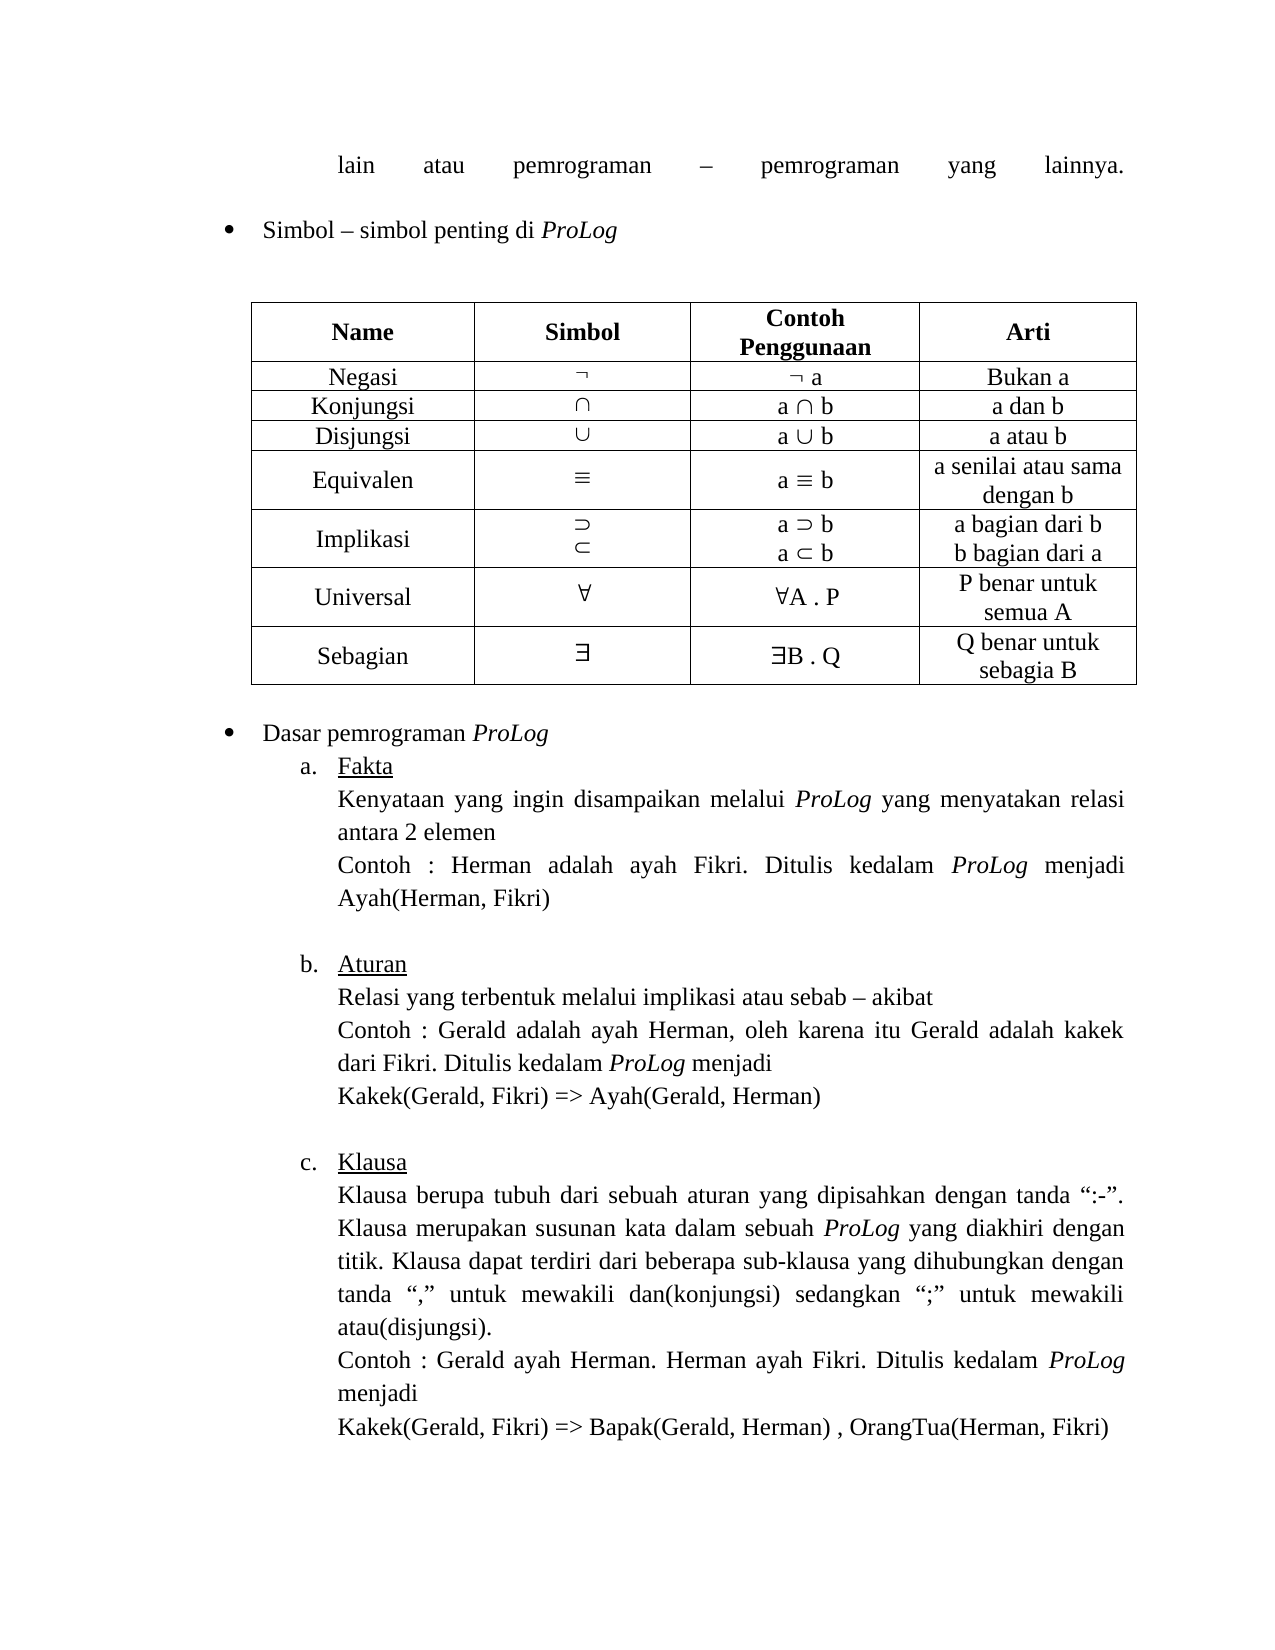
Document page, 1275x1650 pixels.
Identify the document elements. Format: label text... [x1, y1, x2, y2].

table_cell a bagian dari b b bagian dari a [920, 510, 1136, 567]
table_header Contoh Penggunaan [691, 303, 919, 361]
list Contoh : Herman adalah ayah Fikri. Ditulis kedalam ProLog menjadi Ayah(Herman, Fikri) [337, 850, 1125, 912]
table_cell a [691, 362, 919, 390]
table_cell Bukan a [920, 362, 1136, 390]
list Kakek(Gerald, Fikri) => Bapak(Gerald, Herman) , OrangTua(Herman, Fikri) [337, 1412, 1125, 1440]
list Simbol – simbol penting di ProLog [225, 215, 1125, 244]
table_cell a b a b [691, 510, 919, 567]
table_cell [475, 568, 690, 626]
table_cell [475, 391, 690, 420]
table_cell Q benar untuk sebagia B [920, 627, 1136, 684]
table_cell Equivalen [252, 451, 474, 508]
table_header Name [252, 303, 474, 361]
table_cell [475, 627, 690, 684]
list Dasar pemrograman ProLog [225, 718, 1125, 747]
list Aturan Relasi yang terbentuk melalui implikasi atau sebab – akibat [300, 949, 1125, 1011]
table_cell a dan b [920, 391, 1136, 420]
table_cell Konjungsi [252, 391, 474, 420]
table_cell [475, 362, 690, 390]
table_cell A . P [691, 568, 919, 626]
table_cell Universal [252, 568, 474, 626]
table_cell a b [691, 451, 919, 508]
list Klausa Klausa berupa tubuh dari sebuah aturan yang dipisahkan dengan tanda “:-”. Klausa merupakan susunan kata dalam sebuah ProLog yang diakhiri dengan titik. Klausa dapat terdiri dari beberapa sub-klausa yang dihubungkan dengan tanda “,” untuk mewakili dan(konjungsi) sedangkan “;” untuk mewakili atau(disjungsi). Contoh : Gerald ayah Herman. Herman ayah Fikri. Ditulis kedalam ProLog menjadi [300, 1147, 1125, 1407]
table_cell a b [691, 391, 919, 420]
table_cell Sebagian [252, 627, 474, 684]
table_cell a atau b [920, 421, 1136, 450]
table_cell [475, 421, 690, 450]
table_cell a senilai atau sama dengan b [920, 451, 1136, 508]
table_cell B . Q [691, 627, 919, 684]
table_cell [475, 451, 690, 508]
table_cell P benar untuk semua A [920, 568, 1136, 626]
table_cell [475, 510, 690, 567]
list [300, 150, 1125, 211]
table_header Arti [920, 303, 1136, 361]
table_cell Disjungsi [252, 421, 474, 450]
table_cell a b [691, 421, 919, 450]
table_cell Implikasi [252, 510, 474, 567]
table_header Simbol [475, 303, 690, 361]
list Kakek(Gerald, Fikri) => Ayah(Gerald, Herman) [337, 1081, 1125, 1110]
list Contoh : Gerald adalah ayah Herman, oleh karena itu Gerald adalah kakek dari Fikri. Ditulis kedalam ProLog menjadi [337, 1015, 1125, 1077]
table_cell Negasi [252, 362, 474, 390]
list Fakta Kenyataan yang ingin disampaikan melalui ProLog yang menyatakan relasi antara 2 elemen [300, 751, 1125, 846]
